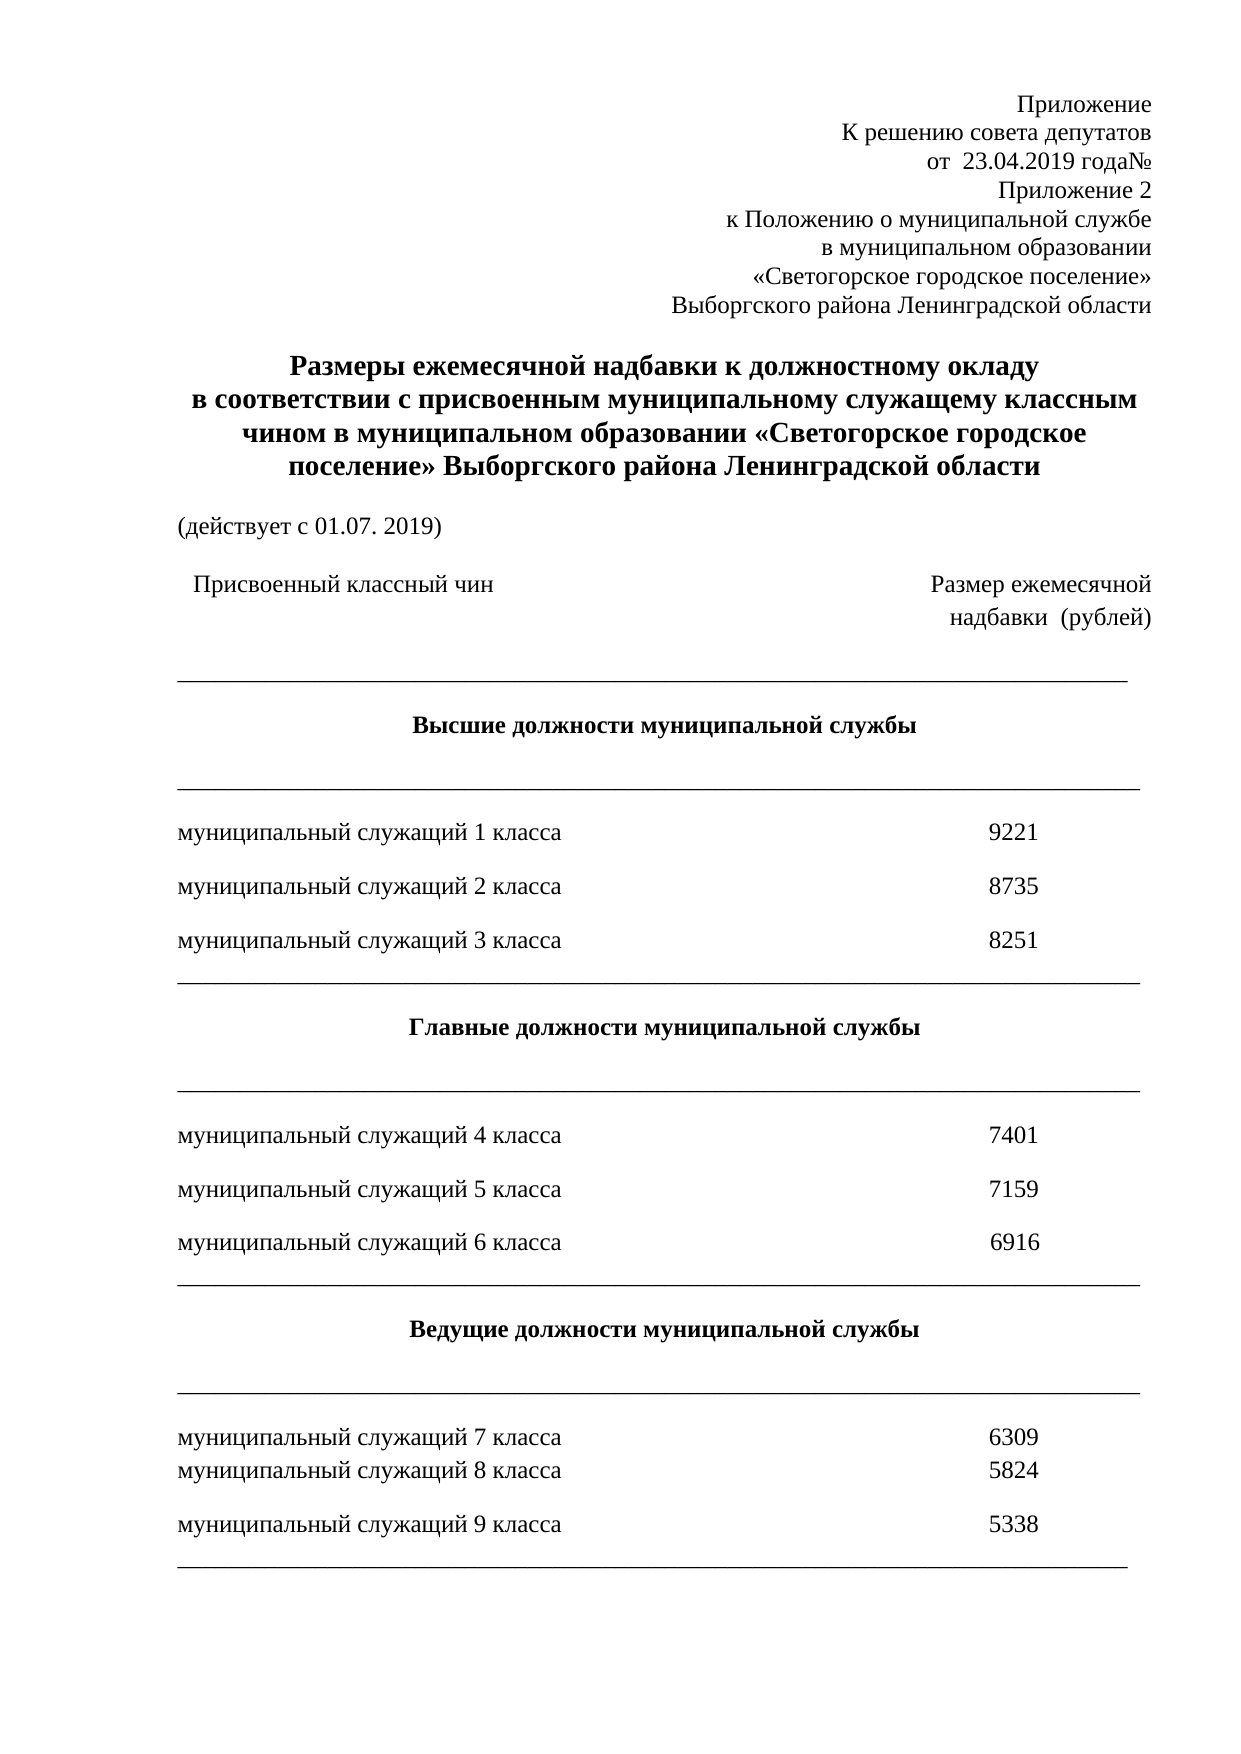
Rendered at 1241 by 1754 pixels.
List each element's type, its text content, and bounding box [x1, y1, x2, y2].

text Выборгского района Ленинградской области [177, 290, 1152, 319]
text «Светогорское городское поселение» [177, 261, 1152, 290]
text к Положению о муниципальной службе [177, 204, 1152, 232]
text _____________________________________________________________________________ [177, 764, 1152, 792]
text муниципальный служащий 5 класса 7159 [177, 1174, 1152, 1202]
text Приложение 2 [177, 175, 1152, 204]
text муниципальный служащий 3 класса 8251 _____________________________________________________________________________ [177, 925, 1152, 987]
text муниципальный служащий 4 класса 7401 [177, 1120, 1152, 1148]
text _____________________________________________________________________________ [177, 1066, 1152, 1095]
text Размеры ежемесячной надбавки к должностному окладу в соответствии с присвоенным муниципальному служащему классным чином в муниципальном образовании «Светогорское городское поселение» Выборгского района Ленинградской области [177, 348, 1152, 482]
text Приложение [177, 89, 1152, 117]
text муниципальный служащий 6 класса 6916 _____________________________________________________________________________ [177, 1227, 1152, 1289]
text _____________________________________________________________________________ [177, 1368, 1152, 1397]
text в муниципальном образовании [177, 232, 1152, 261]
text муниципальный служащий 9 класса 5338 ____________________________________________________________________________ [177, 1509, 1152, 1571]
text муниципальный служащий 2 класса 8735 [177, 871, 1152, 900]
text ____________________________________________________________________________ [177, 656, 1152, 685]
text Ведущие должности муниципальной службы [177, 1314, 1152, 1343]
text Главные должности муниципальной службы [177, 1012, 1152, 1041]
text (действует с 01.07. 2019) [177, 511, 1152, 540]
text К решению совета депутатов [177, 117, 1152, 146]
text от 23.04.2019 года№ [177, 146, 1152, 175]
text муниципальный служащий 7 класса 6309 муниципальный служащий 8 класса 5824 [177, 1422, 1152, 1484]
text Присвоенный классный чин Размер ежемесячной надбавки (рублей) [177, 569, 1152, 631]
text муниципальный служащий 1 класса 9221 [177, 817, 1152, 846]
text Высшие должности муниципальной службы [177, 710, 1152, 738]
